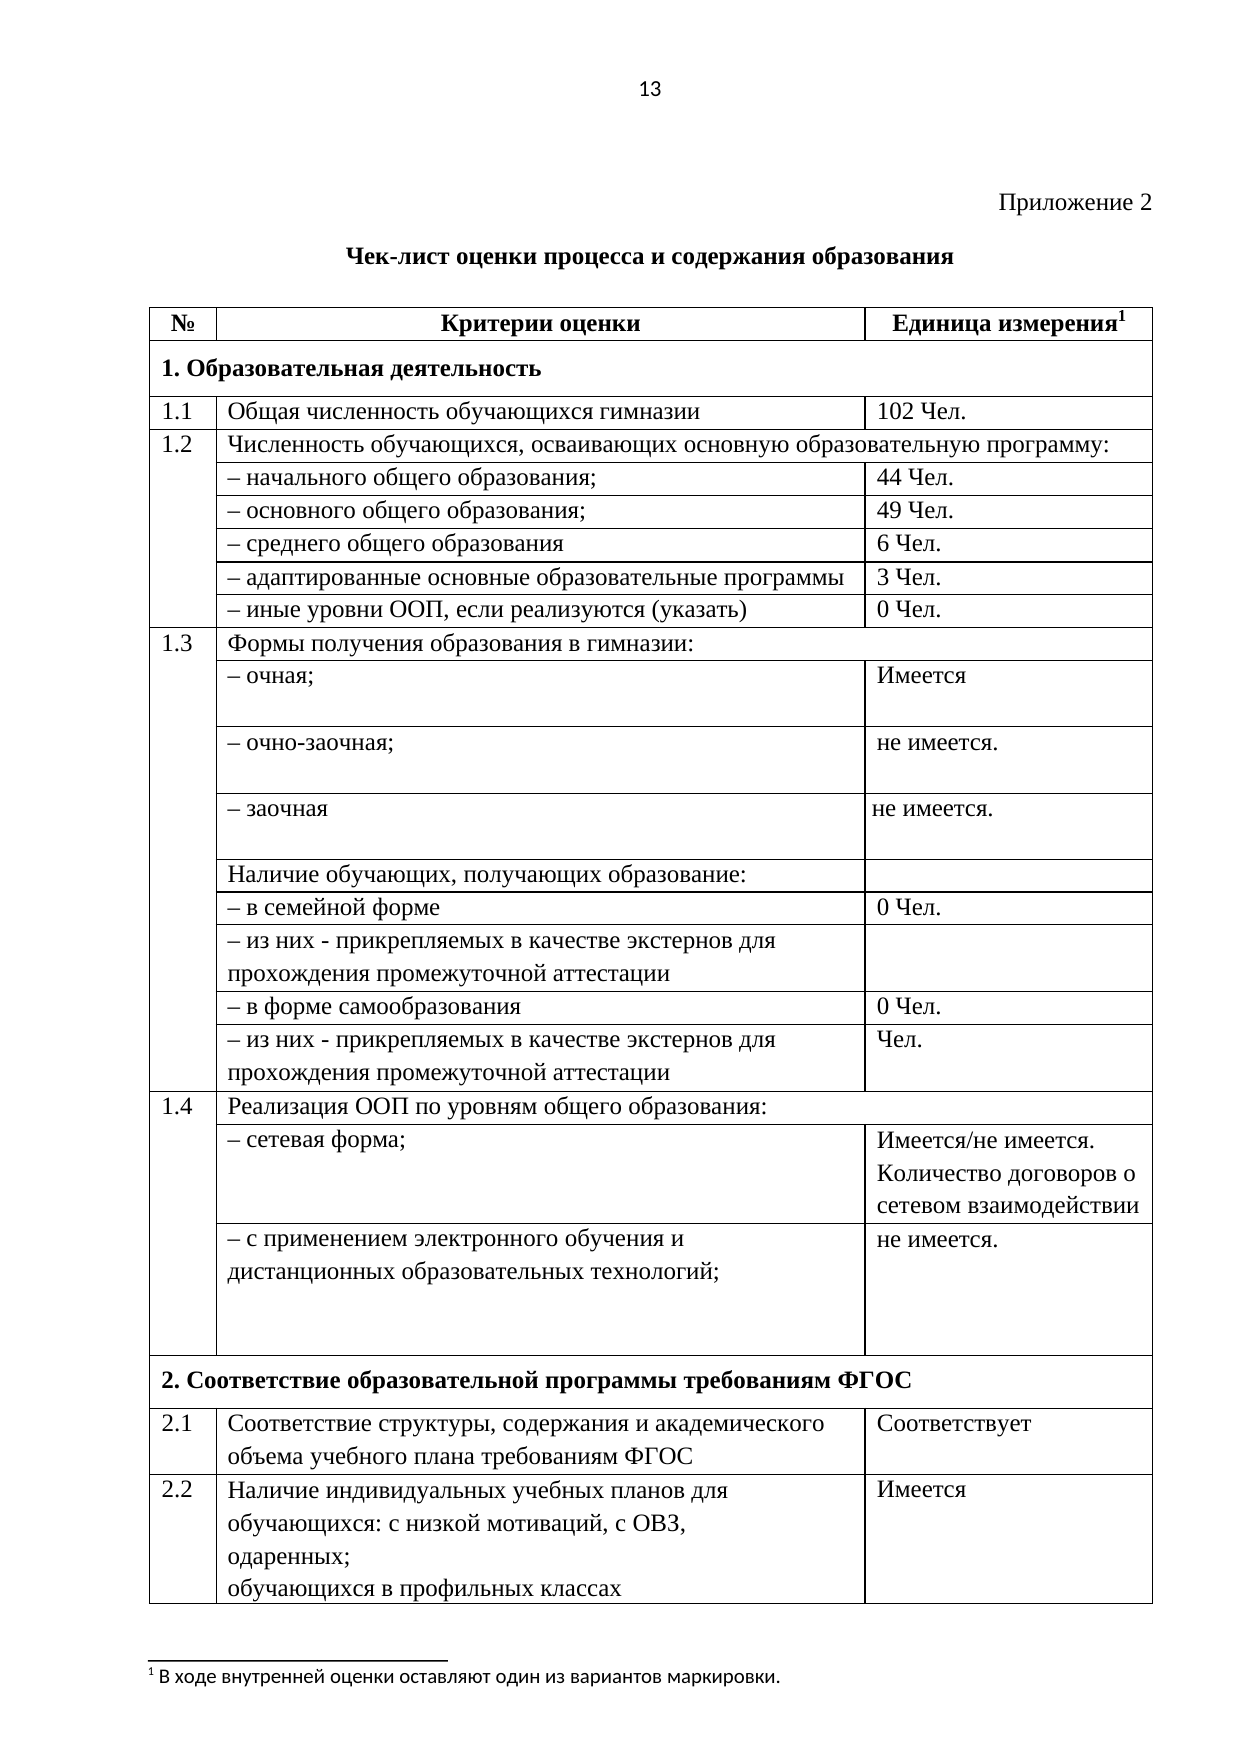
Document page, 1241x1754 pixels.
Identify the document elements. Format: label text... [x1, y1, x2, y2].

text 1 В ходе внутренней оценки оставляют один из вариантов маркировки. [148, 1664, 1194, 1689]
table_cell Имеется [866, 1475, 1152, 1602]
table_header Критерии оценки [217, 308, 864, 340]
table_cell – начального общего образования; [217, 463, 864, 495]
table_cell – очно-заочная; [217, 727, 864, 792]
table_cell 2.2 [150, 1475, 216, 1602]
table_cell 3 Чел. [866, 563, 1152, 594]
table_cell 1.3 [150, 628, 216, 1091]
table_cell – сетевая форма; [217, 1125, 864, 1223]
table_cell – в форме самообразования [217, 992, 864, 1024]
table_cell [866, 860, 1152, 891]
table_cell Реализация ООП по уровням общего образования: [217, 1092, 1152, 1124]
table_cell 2. Соответствие образовательной программы требованиям ФГОС [150, 1356, 1152, 1408]
table_header № [150, 308, 216, 340]
table_cell – адаптированные основные образовательные программы [217, 563, 864, 594]
table_cell 1.4 [150, 1092, 216, 1355]
table_cell не имеется. [866, 1224, 1152, 1355]
table_cell 1.2 [150, 430, 216, 627]
table_cell – из них - прикрепляемых в качестве экстернов для прохождения промежуточной аттестации [217, 925, 864, 991]
table_cell 102 Чел. [866, 397, 1152, 429]
table_cell – среднего общего образования [217, 529, 864, 561]
table_cell [866, 925, 1152, 991]
table_cell Чел. [866, 1025, 1152, 1091]
table_cell Общая численность обучающихся гимназии [217, 397, 864, 429]
table_cell Наличие индивидуальных учебных планов для обучающихся: с низкой мотиваций, с ОВЗ, одаренных; обучающихся в профильных классах [217, 1475, 864, 1602]
table_cell 0 Чел. [866, 992, 1152, 1024]
text Приложение 2 [92, 187, 1152, 215]
table_cell Формы получения образования в гимназии: [217, 628, 1152, 660]
table_cell – из них - прикрепляемых в качестве экстернов для прохождения промежуточной аттестации [217, 1025, 864, 1091]
table_cell не имеется. [866, 794, 1152, 858]
table_cell Имеется [866, 661, 1152, 726]
table_cell 0 Чел. [866, 893, 1152, 924]
table_cell – основного общего образования; [217, 496, 864, 528]
table_header Единица измерения1 [866, 308, 1152, 340]
table_cell – иные уровни ООП, если реализуются (указать) [217, 595, 864, 627]
table_cell 1. Образовательная деятельность [150, 341, 1152, 396]
table_cell Соответствует [866, 1409, 1152, 1474]
table_cell 0 Чел. [866, 595, 1152, 627]
table_cell – в семейной форме [217, 893, 864, 924]
table_cell 44 Чел. [866, 463, 1152, 495]
table_cell – очная; [217, 661, 864, 726]
table_cell Имеется/не имеется. Количество договоров о сетевом взаимодействии [866, 1125, 1152, 1223]
table_cell Соответствие структуры, содержания и академического объема учебного плана требованиям ФГОС [217, 1409, 864, 1474]
table_cell 49 Чел. [866, 496, 1152, 528]
table_cell – заочная [217, 794, 864, 858]
subtitle Чек-лист оценки процесса и содержания образования [322, 241, 978, 270]
table_cell 2.1 [150, 1409, 216, 1474]
table_cell – с применением электронного обучения и дистанционных образовательных технологий; [217, 1224, 864, 1355]
table_cell 1.1 [150, 397, 216, 429]
table_cell Наличие обучающих, получающих образование: [217, 860, 864, 891]
table_cell 6 Чел. [866, 529, 1152, 561]
table_cell Численность обучающихся, осваивающих основную образовательную программу: [217, 430, 1152, 462]
table_cell не имеется. [866, 727, 1152, 792]
